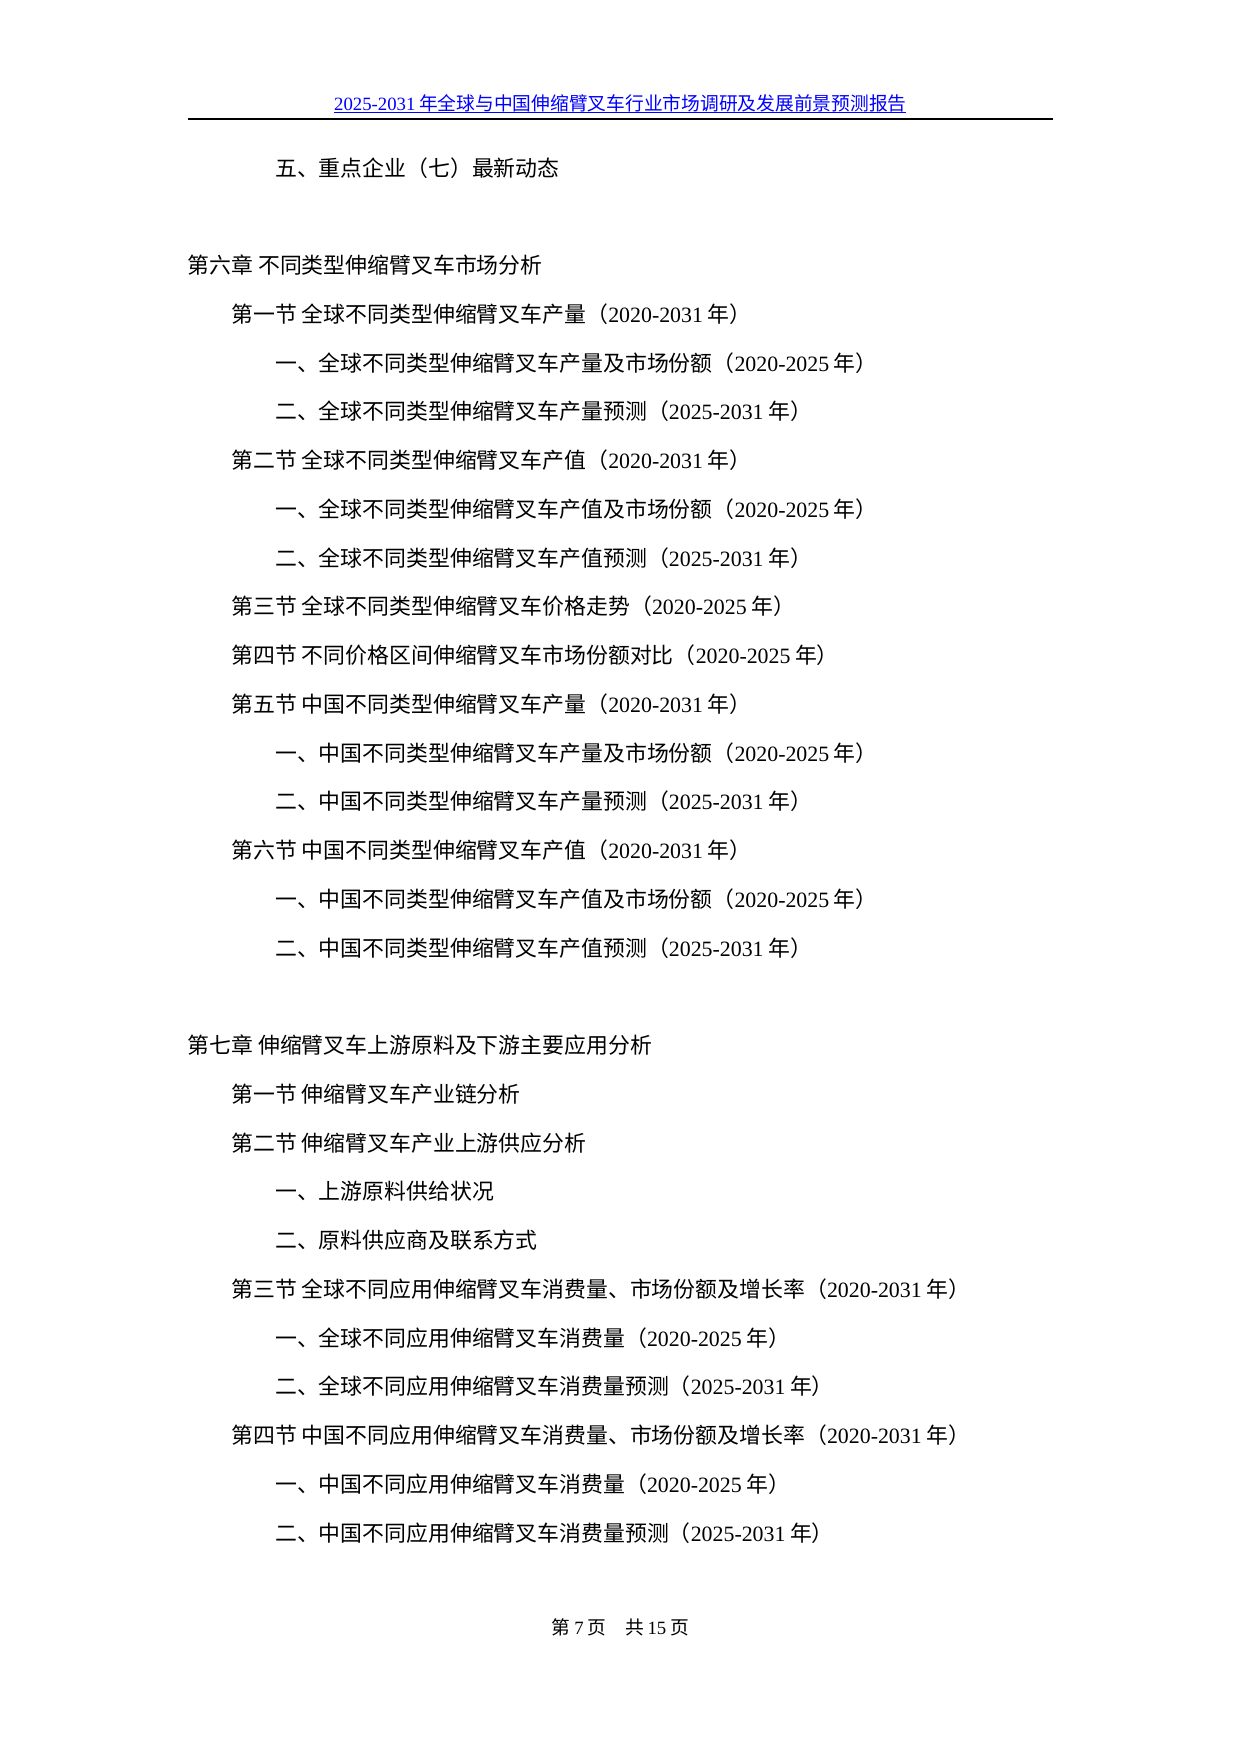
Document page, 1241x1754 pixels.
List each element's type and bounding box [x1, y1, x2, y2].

text [187, 150, 1053, 1548]
